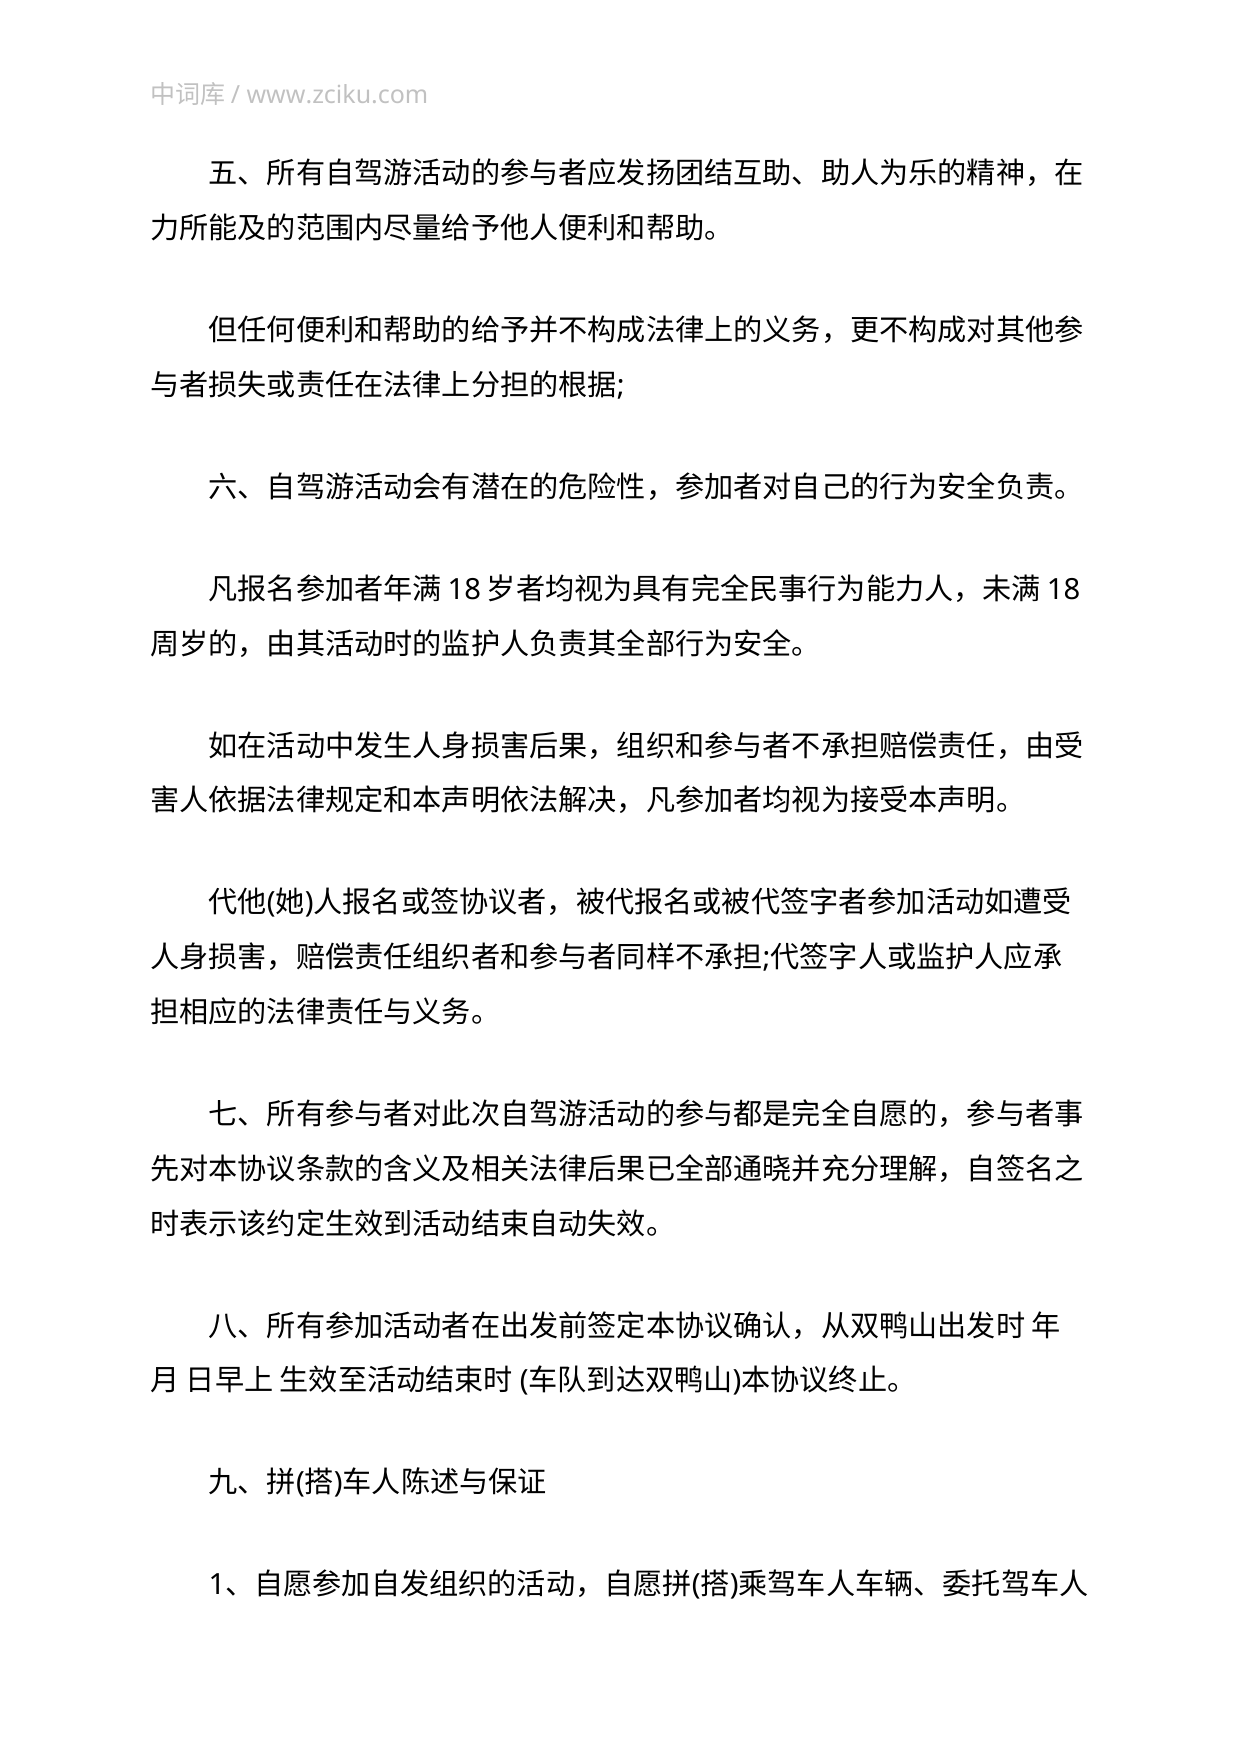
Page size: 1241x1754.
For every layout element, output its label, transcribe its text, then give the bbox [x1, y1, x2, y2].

text 六、自驾游活动会有潜在的危险性，参加者对自己的行为安全负责。 [150, 463, 1090, 506]
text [150, 1561, 1090, 1603]
text 但任何便利和帮助的给予并不构成法律上的义务，更不构成对其他参与者损失或责任在法律上分担的根据; [150, 307, 1090, 404]
text 如在活动中发生人身损害后果，组织和参与者不承担赔偿责任，由受害人依据法律规定和本声明依法解决，凡参加者均视为接受本声明。 [150, 722, 1090, 819]
text 九、拼(搭)车人陈述与保证 [150, 1459, 1090, 1501]
text 凡报名参加者年满18岁者均视为具有完全民事行为能力人，未满18周岁的，由其活动时的监护人负责其全部行为安全。 [150, 565, 1090, 663]
text 八、所有参加活动者在出发前签定本协议确认，从双鸭山出发时 年 月 日早上 生效至活动结束时 (车队到达双鸭山)本协议终止。 [150, 1302, 1090, 1399]
text 五、所有自驾游活动的参与者应发扬团结互助、助人为乐的精神，在力所能及的范围内尽量给予他人便利和帮助。 [150, 150, 1090, 247]
text 代他(她)人报名或签协议者，被代报名或被代签字者参加活动如遭受人身损害，赔偿责任组织者和参与者同样不承担;代签字人或监护人应承担相应的法律责任与义务。 [150, 879, 1090, 1031]
text 七、所有参与者对此次自驾游活动的参与都是完全自愿的，参与者事先对本协议条款的含义及相关法律后果已全部通晓并充分理解，自签名之时表示该约定生效到活动结束自动失效。 [150, 1091, 1090, 1243]
